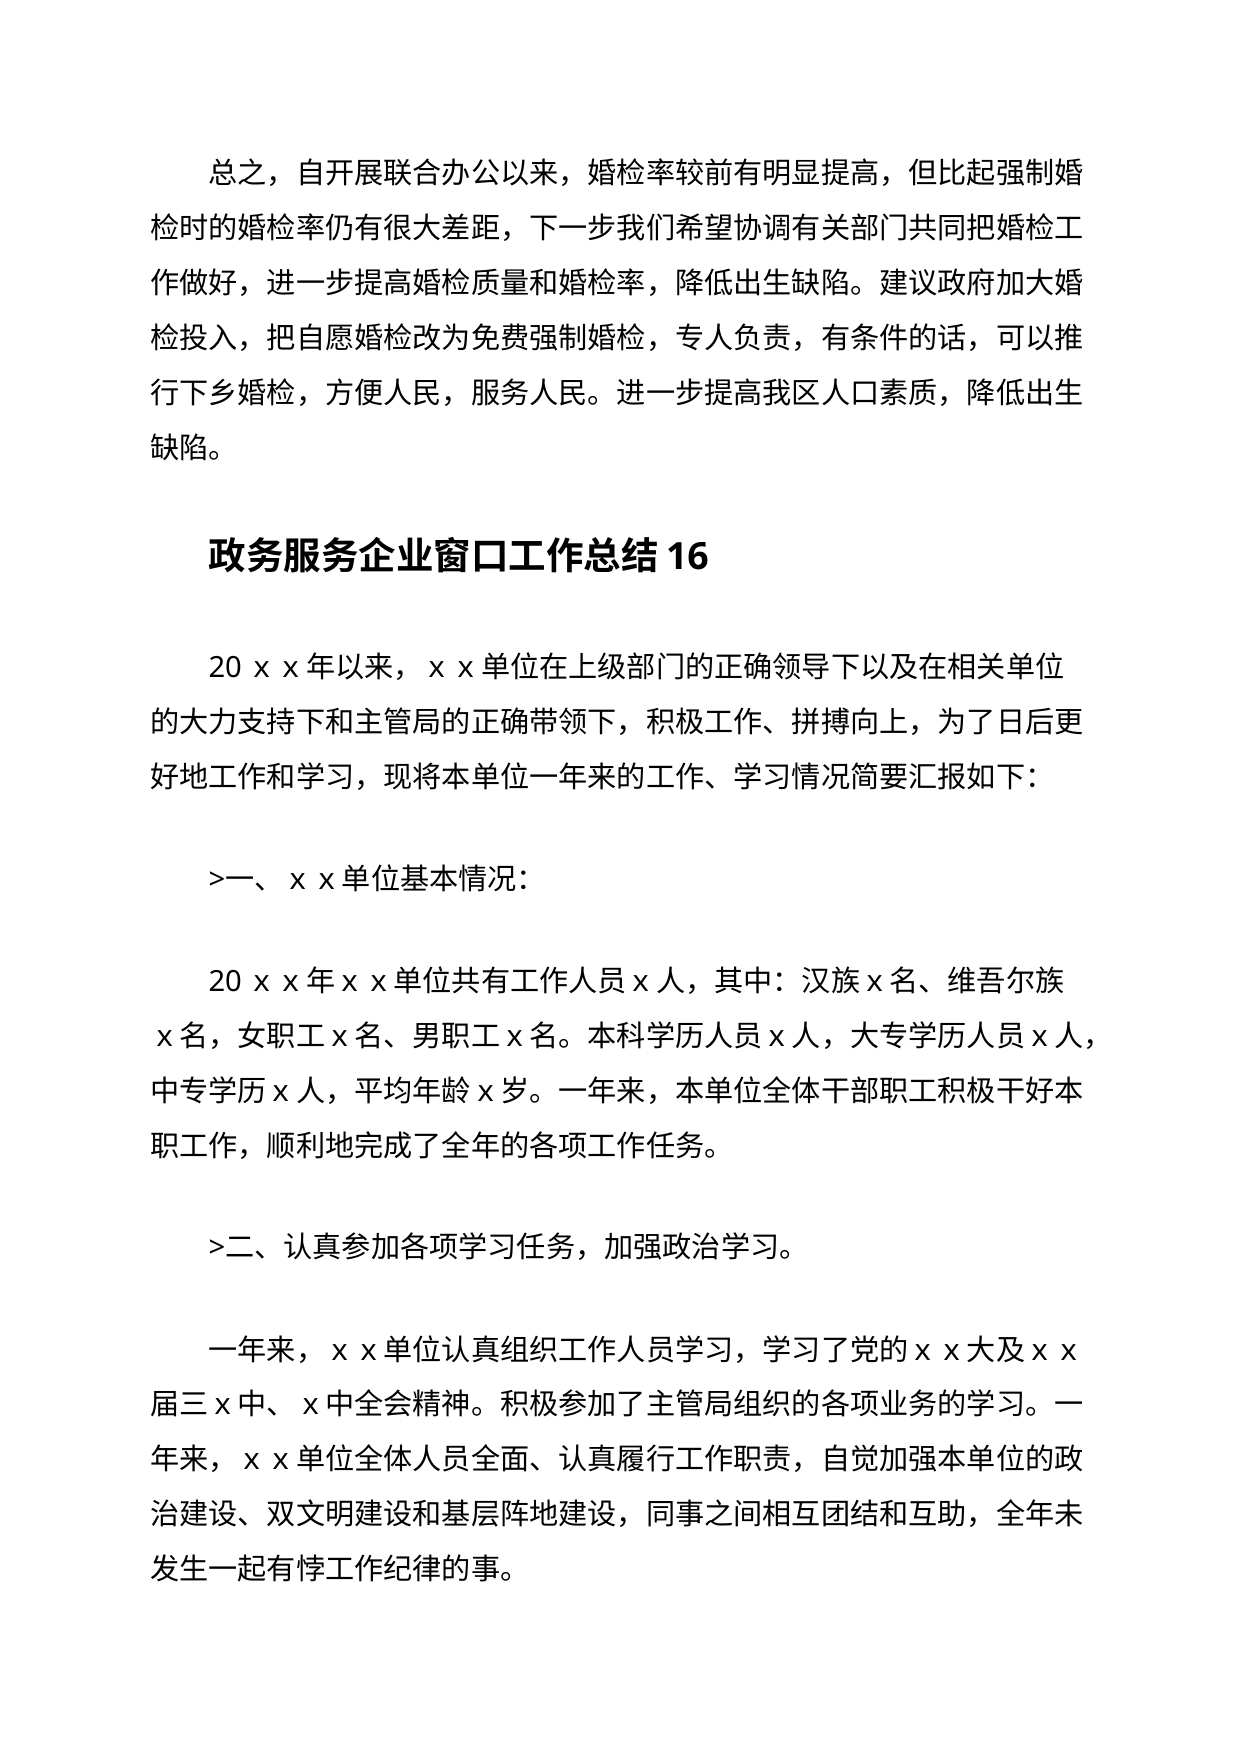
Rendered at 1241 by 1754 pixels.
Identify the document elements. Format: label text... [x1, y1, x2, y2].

text 20ｘｘ年ｘｘ单位共有工作人员ｘ人，其中：汉族ｘ名、维吾尔族ｘ名，女职工ｘ名、男职工ｘ名。本科学历人员ｘ人，大专学历人员ｘ人，中专学历ｘ人，平均年龄ｘ岁。一年来，本单位全体干部职工积极干好本职工作，顺利地完成了全年的各项工作任务。 [150, 957, 1090, 1164]
text >一、ｘｘ单位基本情况： [150, 856, 1090, 898]
text 总之，自开展联合办公以来，婚检率较前有明显提高，但比起强制婚检时的婚检率仍有很大差距，下一步我们希望协调有关部门共同把婚检工作做好，进一步提高婚检质量和婚检率，降低出生缺陷。建议政府加大婚检投入，把自愿婚检改为免费强制婚检，专人负责，有条件的话，可以推行下乡婚检，方便人民，服务人民。进一步提高我区人口素质，降低出生缺陷。 [150, 150, 1090, 467]
text 一年来，ｘｘ单位认真组织工作人员学习，学习了党的ｘｘ大及ｘｘ届三ｘ中、ｘ中全会精神。积极参加了主管局组织的各项业务的学习。一年来，ｘｘ单位全体人员全面、认真履行工作职责，自觉加强本单位的政治建设、双文明建设和基层阵地建设，同事之间相互团结和互助，全年未发生一起有悖工作纪律的事。 [150, 1326, 1090, 1588]
text 政务服务企业窗口工作总结16 [150, 526, 1090, 581]
text 20ｘｘ年以来，ｘｘ单位在上级部门的正确领导下以及在相关单位的大力支持下和主管局的正确带领下，积极工作、拼搏向上，为了日后更好地工作和学习，现将本单位一年来的工作、学习情况简要汇报如下： [150, 644, 1090, 796]
text >二、认真参加各项学习任务，加强政治学习。 [150, 1224, 1090, 1266]
